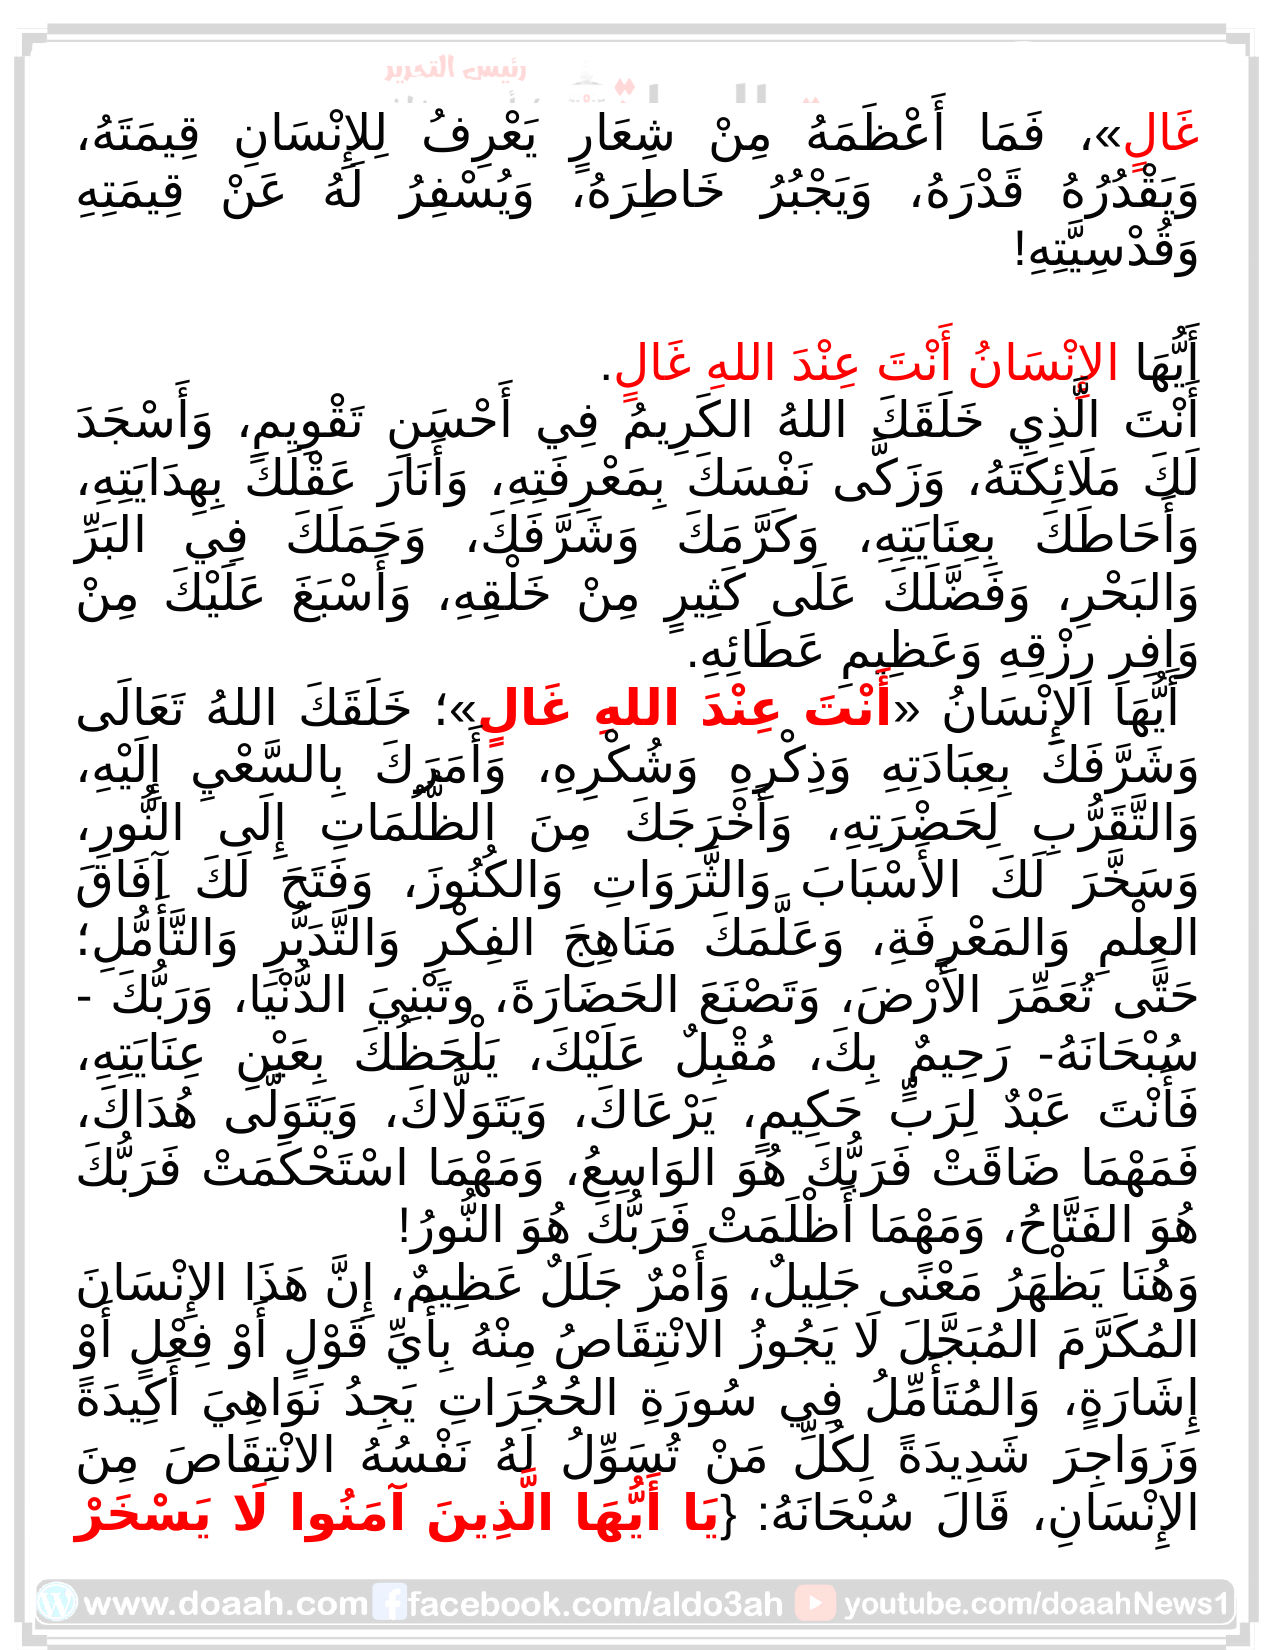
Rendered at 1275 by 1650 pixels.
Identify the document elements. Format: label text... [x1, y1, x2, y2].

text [75, 103, 1200, 276]
text أَيُّهَا الإِنْسَانُ «أَنْتَ عِنْدَ اللهِ غَالٍ»؛ خَلَقَكَ اللهُ تَعَالَى وَشَرَّفَكَ بِعِبَادَتِهِ وَذِكْرِهِ وَشُكْرِهِ، وَأَمَرَكَ بِالسَّعْيِ إِلَيْهِ، وَالتَّقَرُّبِ لِحَضْرَتِهِ، وَأَخْرَجَكَ مِنَ الظُّلُمَاتِ إِلَى النُّورِ، وَسَخَّرَ لَكَ الأَسْبَابَ وَالثَّرَوَاتِ وَالكُنُوزَ، وَفَتَحَ لَكَ آفَاقَ العِلْمِ وَالمَعْرِفَةِ، وَعَلَّمَكَ مَنَاهِجَ الفِكْرِ وَالتَّدَبُّرِ وَالتَّأَمُّلِ؛ حَتَّى تُعَمِّرَ الأَرْضَ، وَتَصْنَعَ الحَضَارَةَ، وتَبْنِيَ الدُّنْيَا، وَرَبُّكَ -سُبْحَانَهُ- رَحِيمٌ بِكَ، مُقْبِلٌ عَلَيْكَ، يَلْحَظُكَ بِعَيْنِ عِنَايَتِهِ، فَأَنْتَ عَبْدٌ لِرَبٍّ حَكِيمٍ، يَرْعَاكَ، وَيَتَوَلَّاكَ، وَيَتَوَلَّى هُدَاكَ، فَمَهْمَا ضَاقَتْ فَرَبُّكَ هُوَ الوَاسِعُ، وَمَهْمَا اسْتَحْكَمَتْ فَرَبُّكَ هُوَ الفَتَّاحُ، وَمَهْمَا أَظْلَمَتْ فَرَبُّكَ هُوَ النُّورُ! [75, 678, 1200, 1253]
text أَيُّهَا الإِنْسَانُ أَنْتَ عِنْدَ اللهِ غَالٍ. [75, 333, 1200, 391]
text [75, 1253, 1200, 1541]
text أَنْتَ الَّذِي خَلَقَكَ اللهُ الكَرِيمُ فِي أَحْسَنِ تَقْوِيمٍ، وَأَسْجَدَ لَكَ مَلَائِكَتَهُ، وَزَكَّى نَفْسَكَ بِمَعْرِفَتِهِ، وَأَنَارَ عَقْلَكَ بِهِدَايَتِهِ، وَأَحَاطَكَ بِعِنَايَتِهِ، وَكَرَّمَكَ وَشَرَّفَكَ، وَحَمَلَكَ فِي البَرِّ وَالبَحْرِ، وَفَضَّلَكَ عَلَى كَثِيرٍ مِنْ خَلْقِهِ، وَأَسْبَغَ عَلَيْكَ مِنْ وَافِرِ رِزْقِهِ وَعَظِيمِ عَطَائِهِ. [75, 391, 1200, 678]
